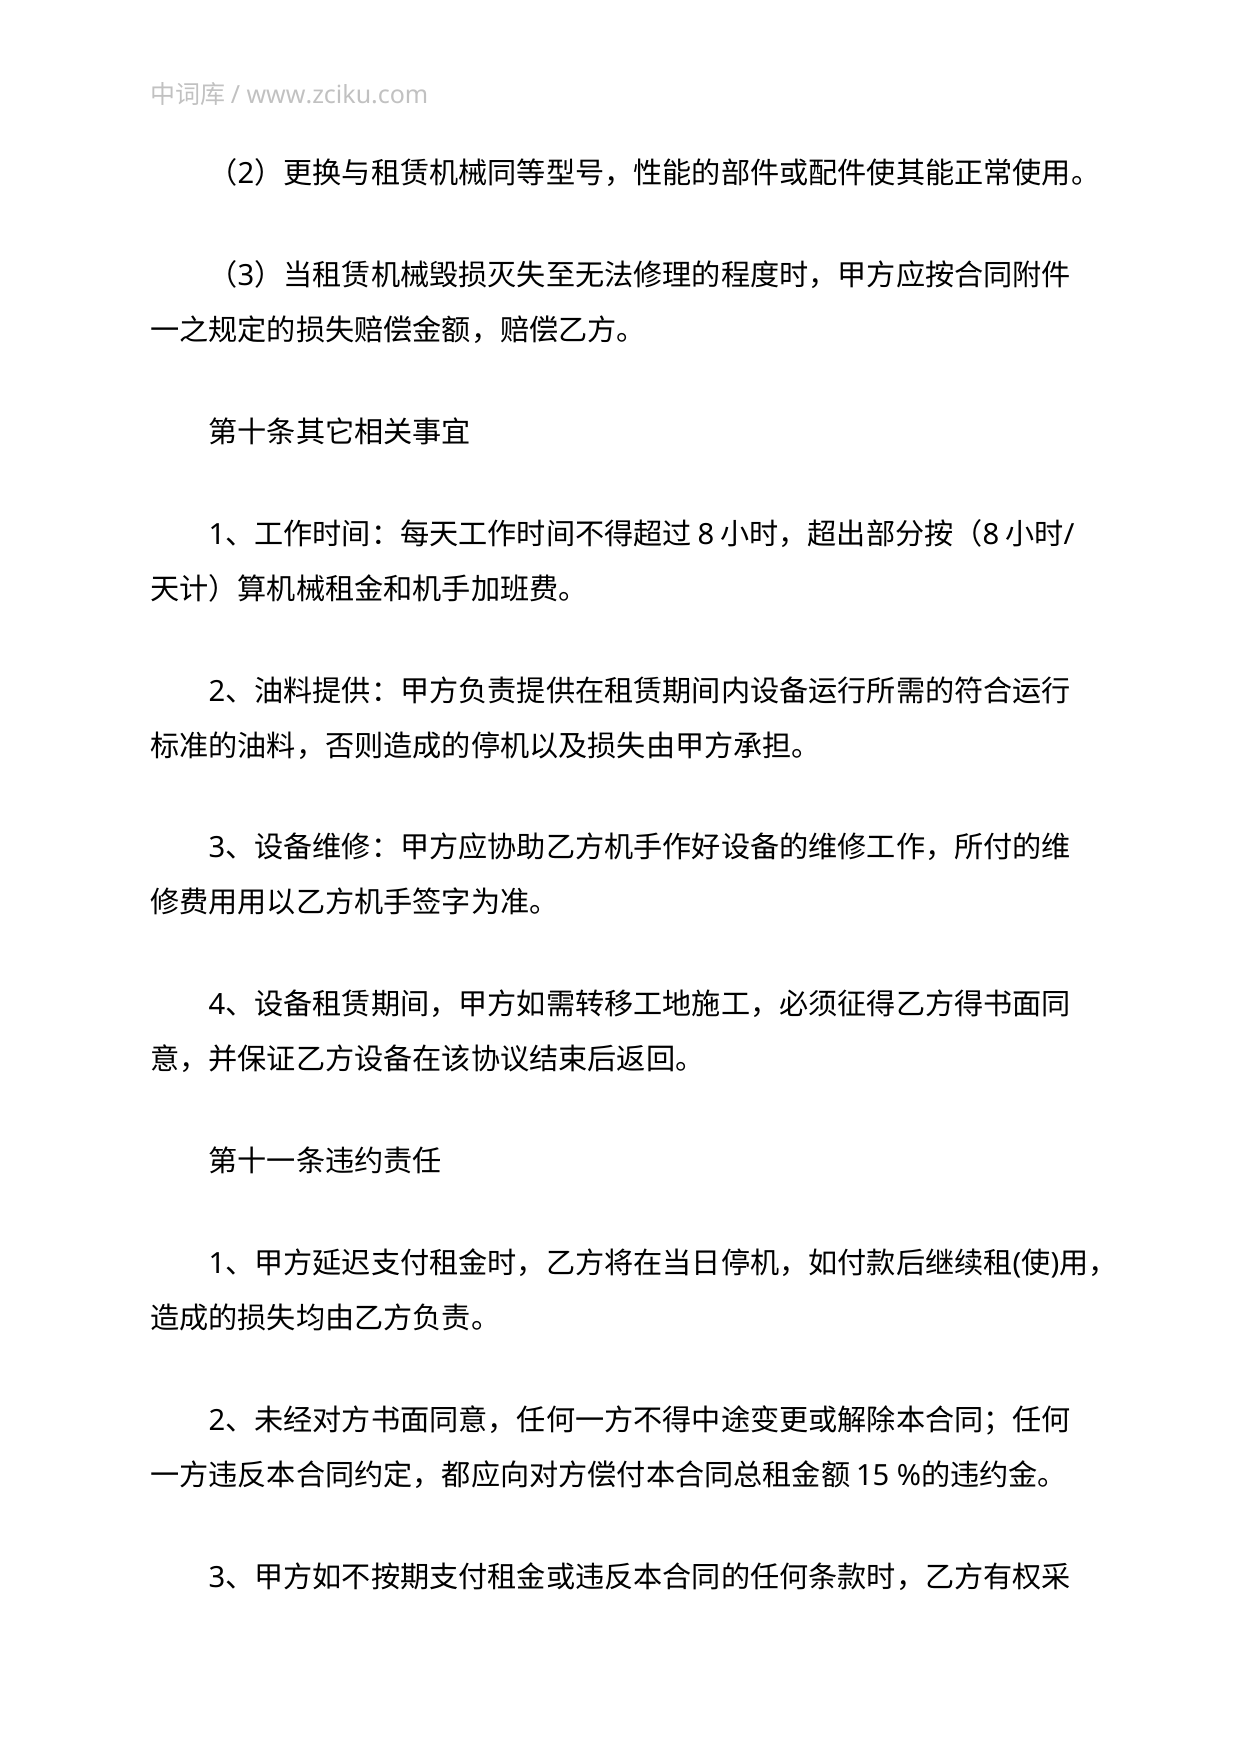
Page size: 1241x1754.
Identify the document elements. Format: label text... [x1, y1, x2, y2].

text 2、未经对方书面同意，任何一方不得中途变更或解除本合同；任何一方违反本合同约定，都应向对方偿付本合同总租金额15 %的违约金。 [150, 1396, 1090, 1493]
text （2）更换与租赁机械同等型号，性能的部件或配件使其能正常使用。 [150, 150, 1090, 192]
text 2、油料提供：甲方负责提供在租赁期间内设备运行所需的符合运行标准的油料，否则造成的停机以及损失由甲方承担。 [150, 667, 1090, 764]
text 4、设备租赁期间，甲方如需转移工地施工，必须征得乙方得书面同意，并保证乙方设备在该协议结束后返回。 [150, 981, 1090, 1078]
text 第十条其它相关事宜 [150, 409, 1090, 451]
text 第十一条违约责任 [150, 1138, 1090, 1180]
text （3）当租赁机械毁损灭失至无法修理的程度时，甲方应按合同附件一之规定的损失赔偿金额，赔偿乙方。 [150, 252, 1090, 349]
text 3、设备维修：甲方应协助乙方机手作好设备的维修工作，所付的维修费用用以乙方机手签字为准。 [150, 824, 1090, 921]
text 1、甲方延迟支付租金时，乙方将在当日停机，如付款后继续租(使)用，造成的损失均由乙方负责。 [150, 1239, 1090, 1337]
text 1、工作时间：每天工作时间不得超过8小时，超出部分按（8小时/天计）算机械租金和机手加班费。 [150, 511, 1090, 608]
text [150, 1553, 1090, 1596]
